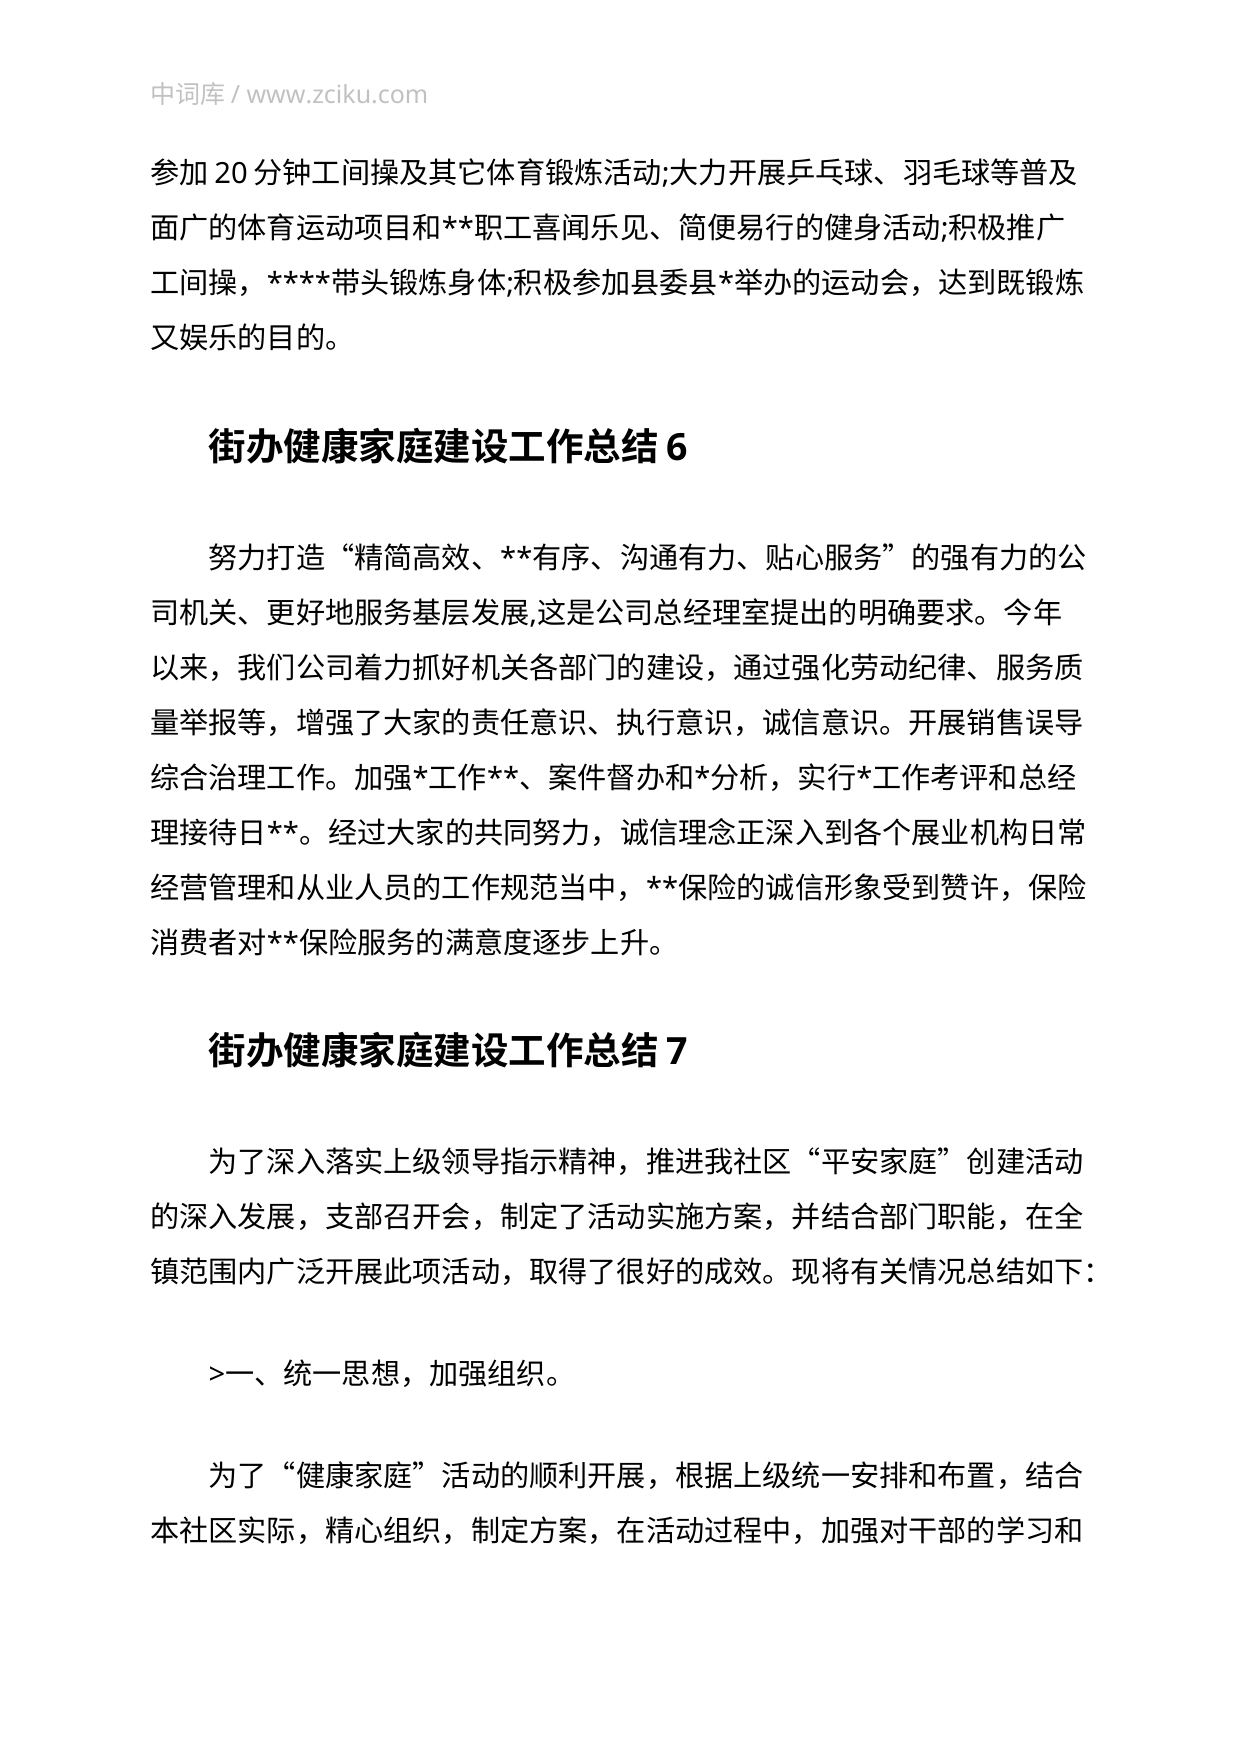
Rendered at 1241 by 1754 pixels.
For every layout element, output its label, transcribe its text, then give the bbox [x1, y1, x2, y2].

text 街办健康家庭建设工作总结7 [150, 1021, 1090, 1076]
text 努力打造“精简高效、**有序、沟通有力、贴心服务”的强有力的公司机关、更好地服务基层发展,这是公司总经理室提出的明确要求。今年以来，我们公司着力抓好机关各部门的建设，通过强化劳动纪律、服务质量举报等，增强了大家的责任意识、执行意识，诚信意识。开展销售误导综合治理工作。加强*工作**、案件督办和*分析，实行*工作考评和总经理接待日**。经过大家的共同努力，诚信理念正深入到各个展业机构日常经营管理和从业人员的工作规范当中，**保险的诚信形象受到赞许，保险消费者对**保险服务的满意度逐步上升。 [150, 534, 1090, 962]
text 为了深入落实上级领导指示精神，推进我社区“平安家庭”创建活动的深入发展，支部召开会，制定了活动实施方案，并结合部门职能，在全镇范围内广泛开展此项活动，取得了很好的成效。现将有关情况总结如下： [150, 1139, 1090, 1291]
text 街办健康家庭建设工作总结6 [150, 417, 1090, 471]
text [150, 1452, 1090, 1549]
text >一、统一思想，加强组织。 [150, 1350, 1090, 1393]
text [150, 150, 1090, 357]
